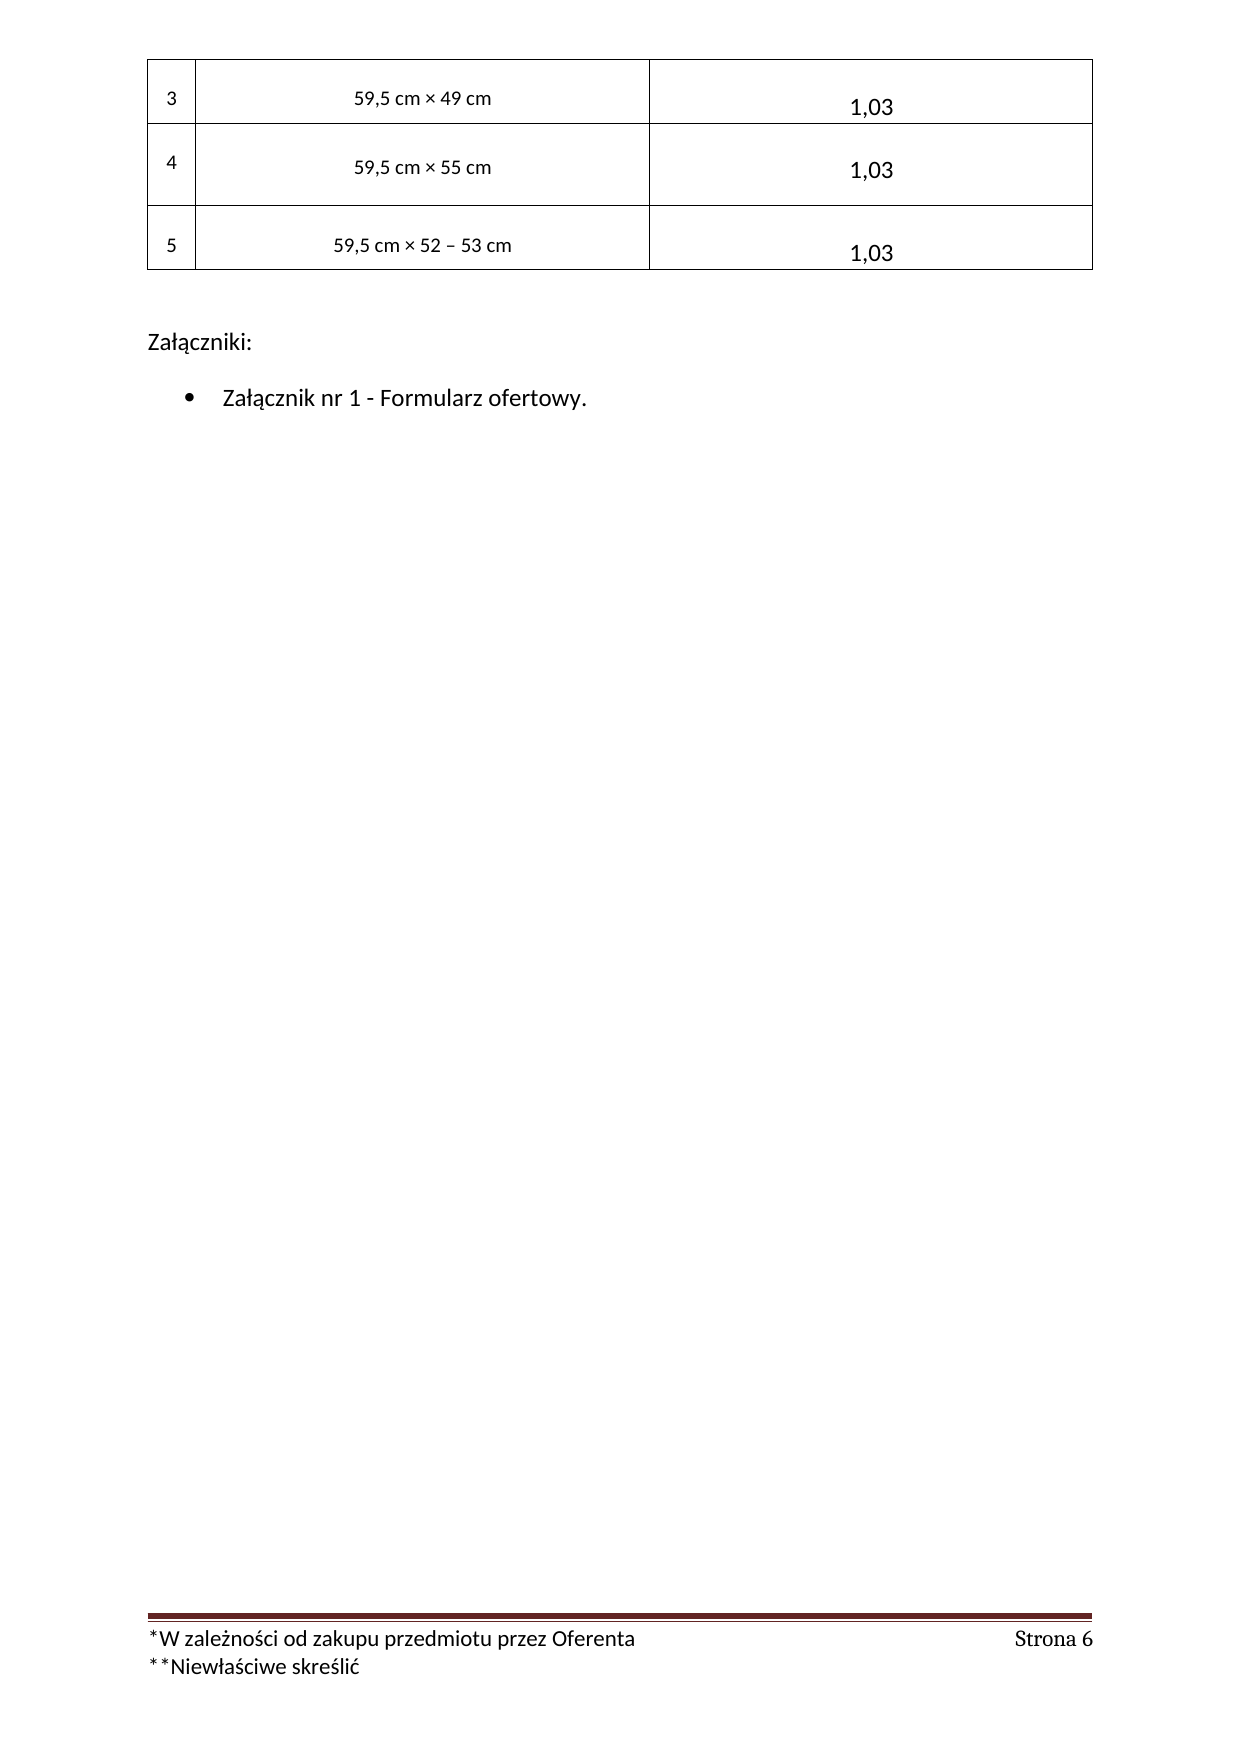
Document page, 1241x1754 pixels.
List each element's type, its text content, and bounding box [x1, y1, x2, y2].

list Załącznik nr 1 - Formularz ofertowy. [185, 382, 1092, 412]
table_cell 59,5 cm × 55 cm [196, 124, 649, 205]
table_cell 5 [148, 206, 195, 269]
table_cell 1,03 [650, 206, 1092, 269]
table_cell 59,5 cm × 49 cm [196, 60, 649, 123]
table_cell 1,03 [650, 124, 1092, 205]
text Załączniki: [148, 326, 1092, 357]
table_cell 4 [148, 124, 195, 205]
table_cell 1,03 [650, 60, 1092, 123]
table_cell 59,5 cm × 52 – 53 cm [196, 206, 649, 269]
table_cell 3 [148, 60, 195, 123]
